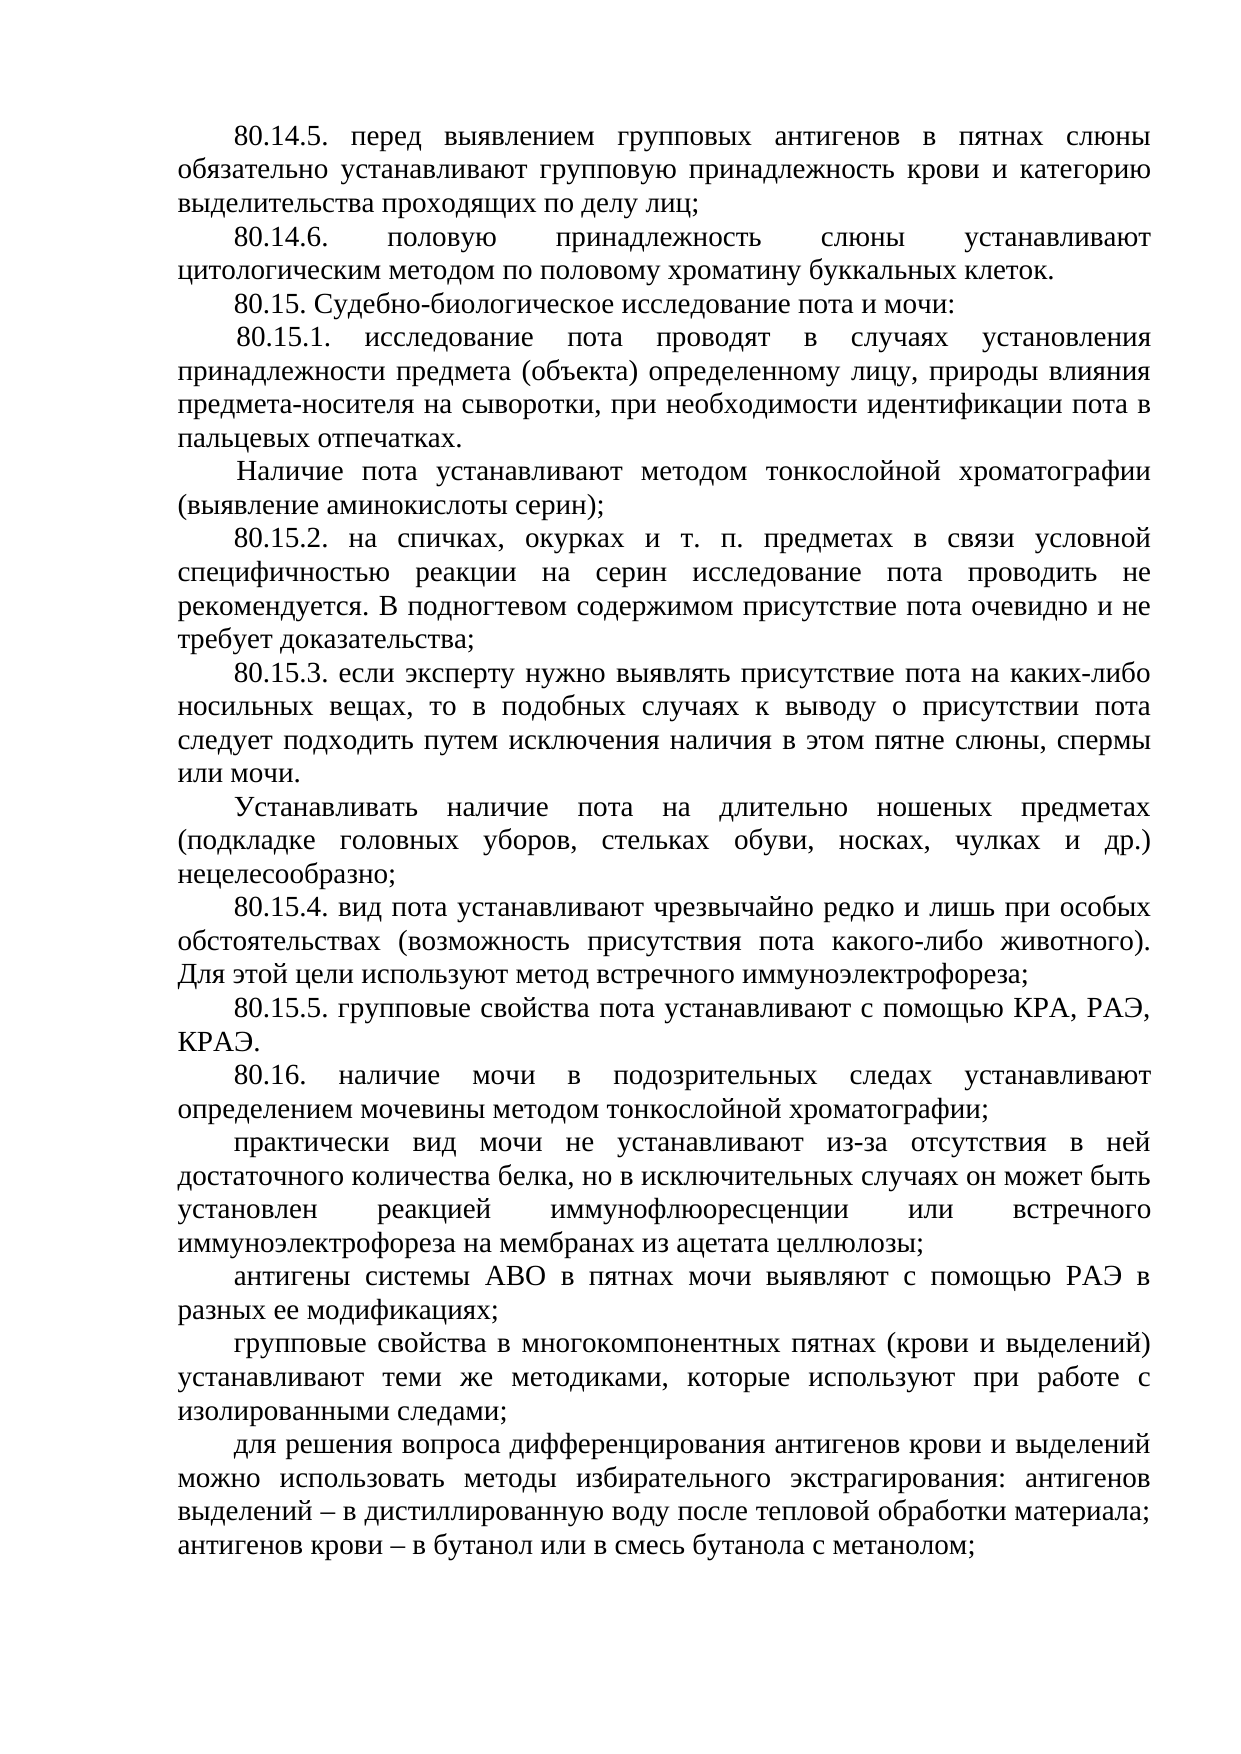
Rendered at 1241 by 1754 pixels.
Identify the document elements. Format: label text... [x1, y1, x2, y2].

text 80.15.3. если эксперту нужно выявлять присутствие пота на каких-либо носильных вещах, то в подобных случаях к выводу о присутствии пота следует подходить путем исключения наличия в этом пятне слюны, спермы или мочи. [177, 655, 1152, 789]
text практически вид мочи не устанавливают из-за отсутствия в ней достаточного количества белка, но в исключительных случаях он может быть установлен реакцией иммунофлюоресценции или встречного иммуноэлектрофореза на мембранах из ацетата целлюлозы; [177, 1124, 1152, 1258]
text Устанавливать наличие пота на длительно ношеных предметах (подкладке головных уборов, стельках обуви, носках, чулках и др.) нецелесообразно; [177, 789, 1152, 889]
text групповые свойства в многокомпонентных пятнах (крови и выделений) устанавливают теми же методиками, которые используют при работе с изолированными следами; [177, 1326, 1152, 1426]
text 80.15. Судебно-биологическое исследование пота и мочи: [177, 286, 1152, 319]
text 80.15.2. на спичках, окурках и т. п. предметах в связи условной специфичностью реакции на серин исследование пота проводить не рекомендуется. В подногтевом содержимом присутствие пота очевидно и не требует доказательства; [177, 521, 1152, 655]
text 80.15.5. групповые свойства пота устанавливают с помощью КРА, РАЭ, КРАЭ. [177, 990, 1152, 1057]
text для решения вопроса дифференцирования антигенов крови и выделений можно использовать методы избирательного экстрагирования: антигенов выделений – в дистиллированную воду после тепловой обработки материала; антигенов крови – в бутанол или в смесь бутанола с метанолом; [177, 1426, 1152, 1560]
text 80.16. наличие мочи в подозрительных следах устанавливают определением мочевины методом тонкослойной хроматографии; [177, 1057, 1152, 1124]
text 80.14.6. половую принадлежность слюны устанавливают цитологическим методом по половому хроматину буккальных клеток. [177, 219, 1152, 286]
text 80.15.4. вид пота устанавливают чрезвычайно редко и лишь при особых обстоятельствах (возможность присутствия пота какого-либо животного). Для этой цели используют метод встречного иммуноэлектрофореза; [177, 889, 1152, 990]
text Наличие пота устанавливают методом тонкослойной хроматографии (выявление аминокислоты серин); [177, 453, 1152, 521]
text 80.14.5. перед выявлением групповых антигенов в пятнах слюны обязательно устанавливают групповую принадлежность крови и категорию выделительства проходящих по делу лиц; [177, 118, 1152, 219]
text антигены системы АВО в пятнах мочи выявляют с помощью РАЭ в разных ее модификациях; [177, 1258, 1152, 1326]
text 80.15.1. исследование пота проводят в случаях установления принадлежности предмета (объекта) определенному лицу, природы влияния предмета-носителя на сыворотки, при необходимости идентификации пота в пальцевых отпечатках. [177, 319, 1152, 453]
